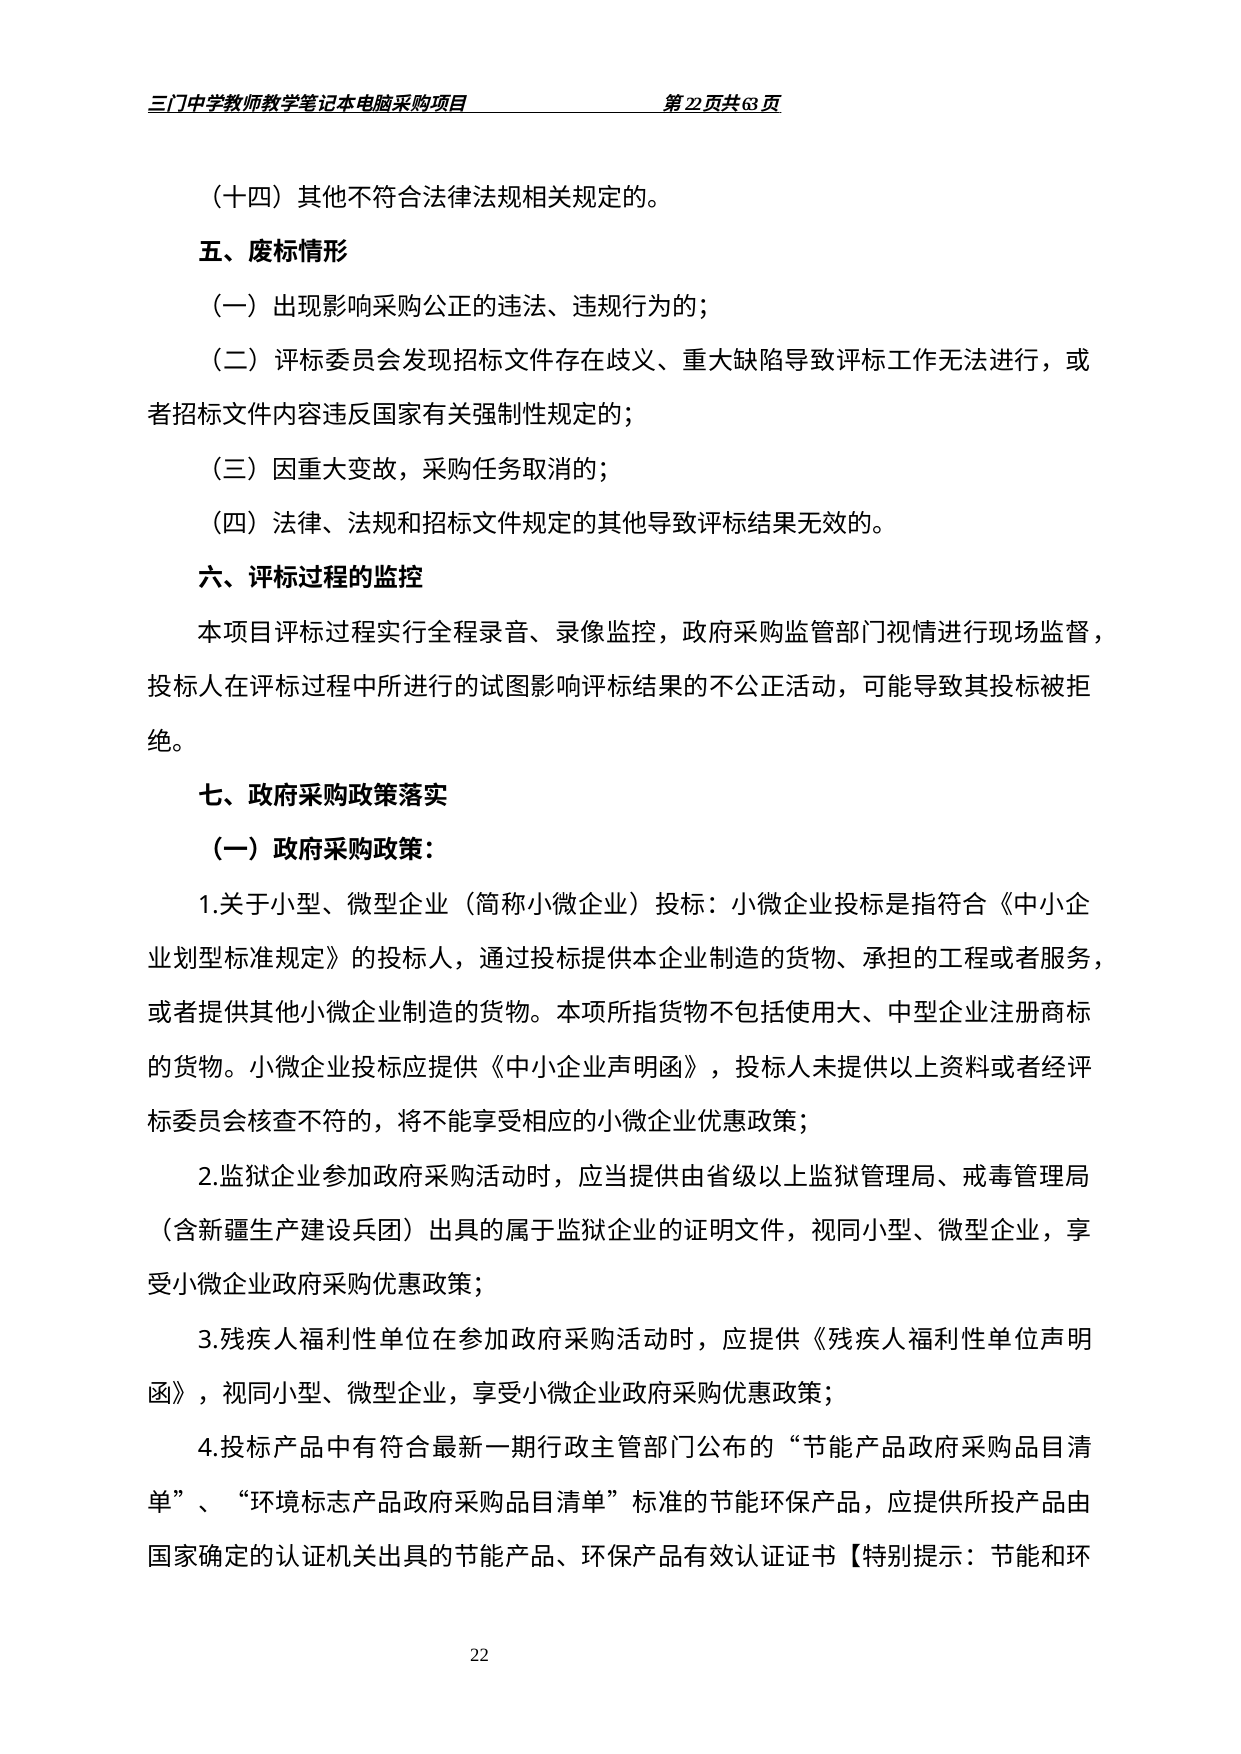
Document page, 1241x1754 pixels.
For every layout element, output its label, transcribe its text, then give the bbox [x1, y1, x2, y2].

text 3.残疾人福利性单位在参加政府采购活动时，应提供《残疾人福利性单位声明函》，视同小型、微型企业，享受小微企业政府采购优惠政策； [148, 1319, 1092, 1410]
text （二）评标委员会发现招标文件存在歧义、重大缺陷导致评标工作无法进行，或者招标文件内容违反国家有关强制性规定的； [148, 340, 1092, 431]
text （一）政府采购政策： [148, 830, 1092, 866]
text （一）出现影响采购公正的违法、违规行为的； [148, 286, 1092, 322]
text 七、政府采购政策落实 [148, 775, 1092, 812]
text 五、废标情形 [148, 232, 1092, 268]
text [148, 1428, 1092, 1573]
text （四）法律、法规和招标文件规定的其他导致评标结果无效的。 [148, 503, 1092, 540]
text 2.监狱企业参加政府采购活动时，应当提供由省级以上监狱管理局、戒毒管理局（含新疆生产建设兵团）出具的属于监狱企业的证明文件，视同小型、微型企业，享受小微企业政府采购优惠政策； [148, 1156, 1092, 1301]
text （十四）其他不符合法律法规相关规定的。 [148, 177, 1092, 213]
text 六、评标过程的监控 [148, 558, 1092, 594]
text 本项目评标过程实行全程录音、录像监控，政府采购监管部门视情进行现场监督，投标人在评标过程中所进行的试图影响评标结果的不公正活动，可能导致其投标被拒绝。 [148, 612, 1092, 757]
text 1.关于小型、微型企业（简称小微企业）投标：小微企业投标是指符合《中小企业划型标准规定》的投标人，通过投标提供本企业制造的货物、承担的工程或者服务，或者提供其他小微企业制造的货物。本项所指货物不包括使用大、中型企业注册商标的货物。小微企业投标应提供《中小企业声明函》，投标人未提供以上资料或者经评标委员会核查不符的，将不能享受相应的小微企业优惠政策； [148, 884, 1092, 1138]
text （三）因重大变故，采购任务取消的； [148, 449, 1092, 485]
